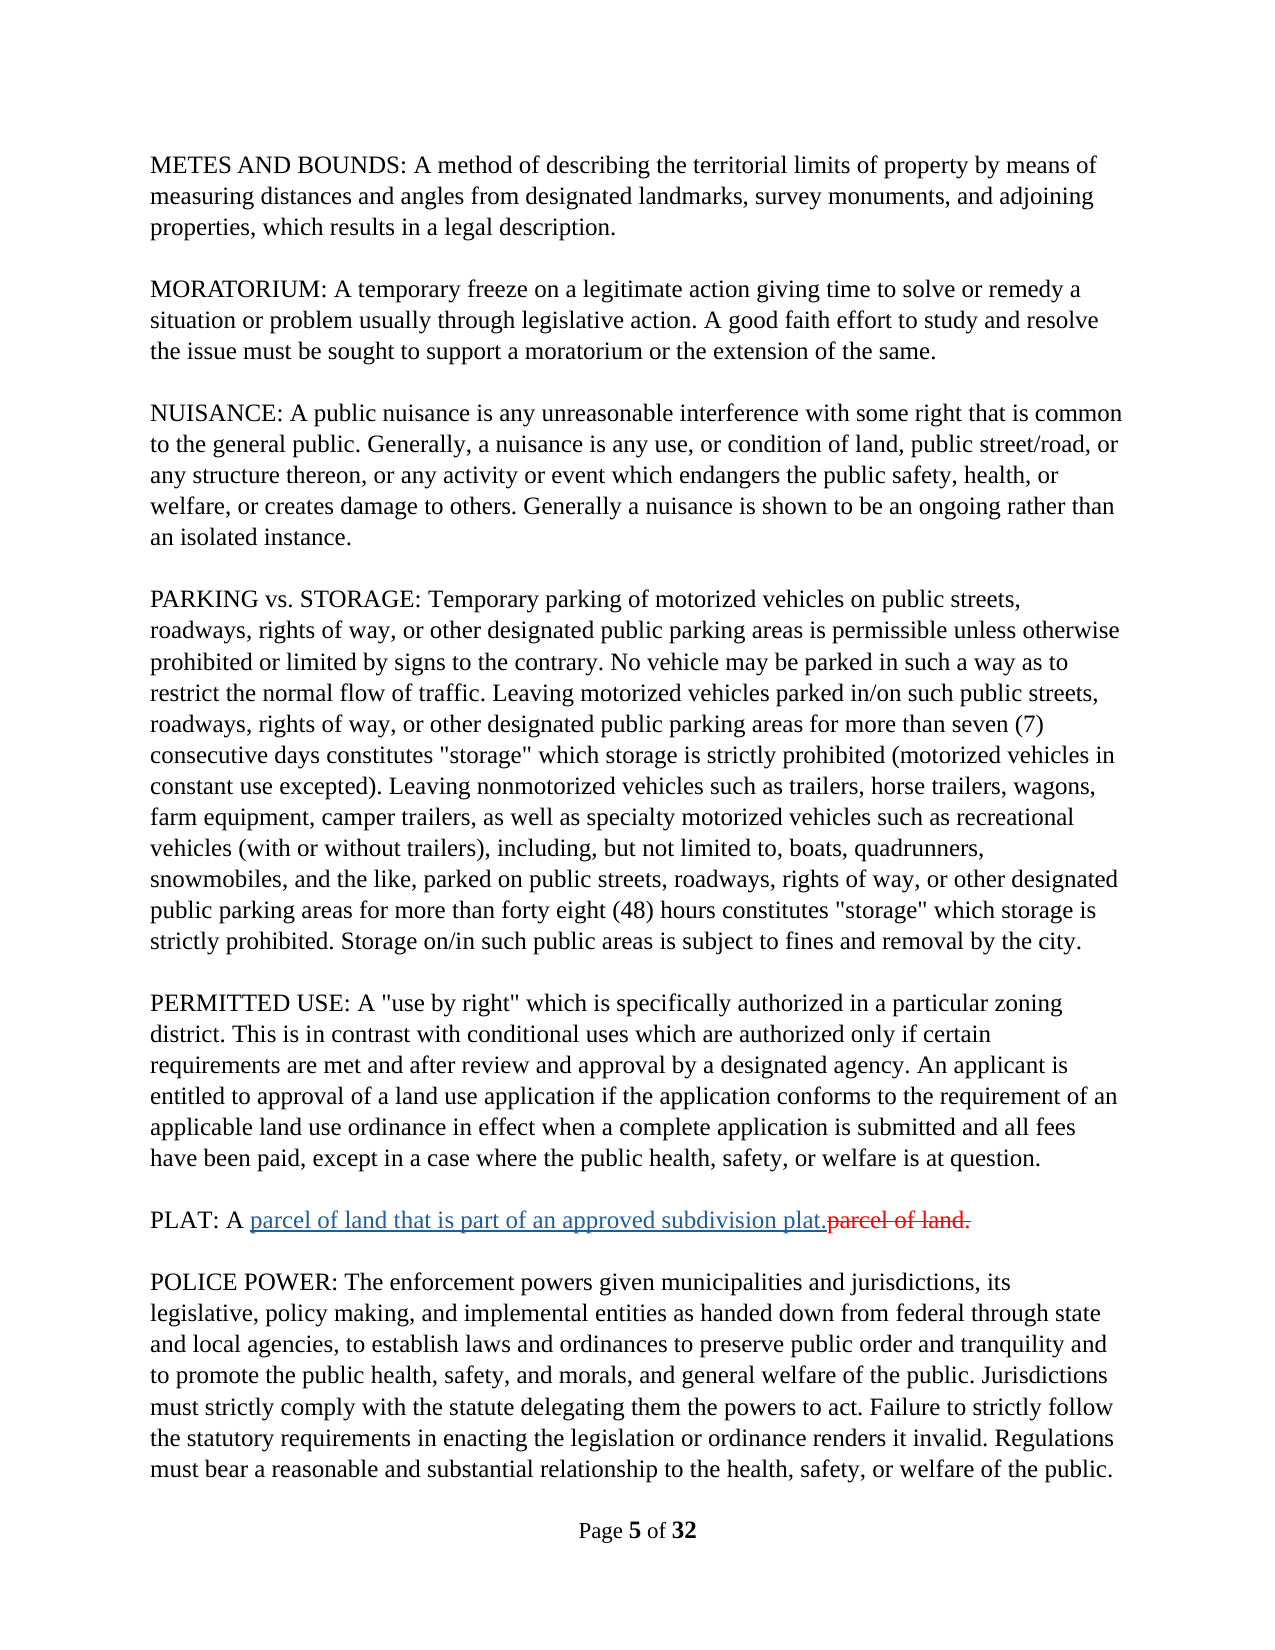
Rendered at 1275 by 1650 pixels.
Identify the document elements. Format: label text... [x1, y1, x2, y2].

text MORATORIUM: A temporary freeze on a legitimate action giving time to solve or remedy a situation or problem usually through legislative action. A good faith effort to study and resolve the issue must be sought to support a moratorium or the extension of the same. [150, 274, 1125, 365]
text PERMITTED USE: A "use by right" which is specifically authorized in a particular zoning district. This is in contrast with conditional uses which are authorized only if certain requirements are met and after review and approval by a designated agency. An applicant is entitled to approval of a land use application if the application conforms to the requirement of an applicable land use ordinance in effect when a complete application is submitted and all fees have been paid, except in a case where the public health, safety, or welfare is at question. [150, 988, 1125, 1172]
text PARKING vs. STORAGE: Temporary parking of motorized vehicles on public streets, roadways, rights of way, or other designated public parking areas is permissible unless otherwise prohibited or limited by signs to the contrary. No vehicle may be parked in such a way as to restrict the normal flow of traffic. Leaving motorized vehicles parked in/on such public streets, roadways, rights of way, or other designated public parking areas for more than seven (7) consecutive days constitutes "storage" which storage is strictly prohibited (motorized vehicles in constant use excepted). Leaving nonmotorized vehicles such as trailers, horse trailers, wagons, farm equipment, camper trailers, as well as specialty motorized vehicles such as recreational vehicles (with or without trailers), including, but not limited to, boats, quadrunners, snowmobiles, and the like, parked on public streets, roadways, rights of way, or other designated public parking areas for more than forty eight (48) hours constitutes "storage" which storage is strictly prohibited. Storage on/in such public areas is subject to fines and removal by the city. [150, 584, 1125, 955]
text NUISANCE: A public nuisance is any unreasonable interference with some right that is common to the general public. Generally, a nuisance is any use, or condition of land, public street/road, or any structure thereon, or any activity or event which endangers the public safety, health, or welfare, or creates damage to others. Generally a nuisance is shown to be an ongoing rather than an isolated instance. [150, 398, 1125, 551]
text POLICE POWER: The enforcement powers given municipalities and jurisdictions, its legislative, policy making, and implemental entities as handed down from federal through state and local agencies, to establish laws and ordinances to preserve public order and tranquility and to promote the public health, safety, and morals, and general welfare of the public. Jurisdictions must strictly comply with the statute delegating them the powers to act. Failure to strictly follow the statutory requirements in enacting the legislation or ordinance renders it invalid. Regulations must bear a reasonable and substantial relationship to the health, safety, or welfare of the public. [150, 1267, 1125, 1482]
text METES AND BOUNDS: A method of describing the territorial limits of property by means of measuring distances and angles from designated landmarks, survey monuments, and adjoining properties, which results in a legal description. [150, 150, 1125, 241]
text PLAT: A parcel of land that is part of an approved subdivision plat.parcel of land. [150, 1205, 1125, 1234]
